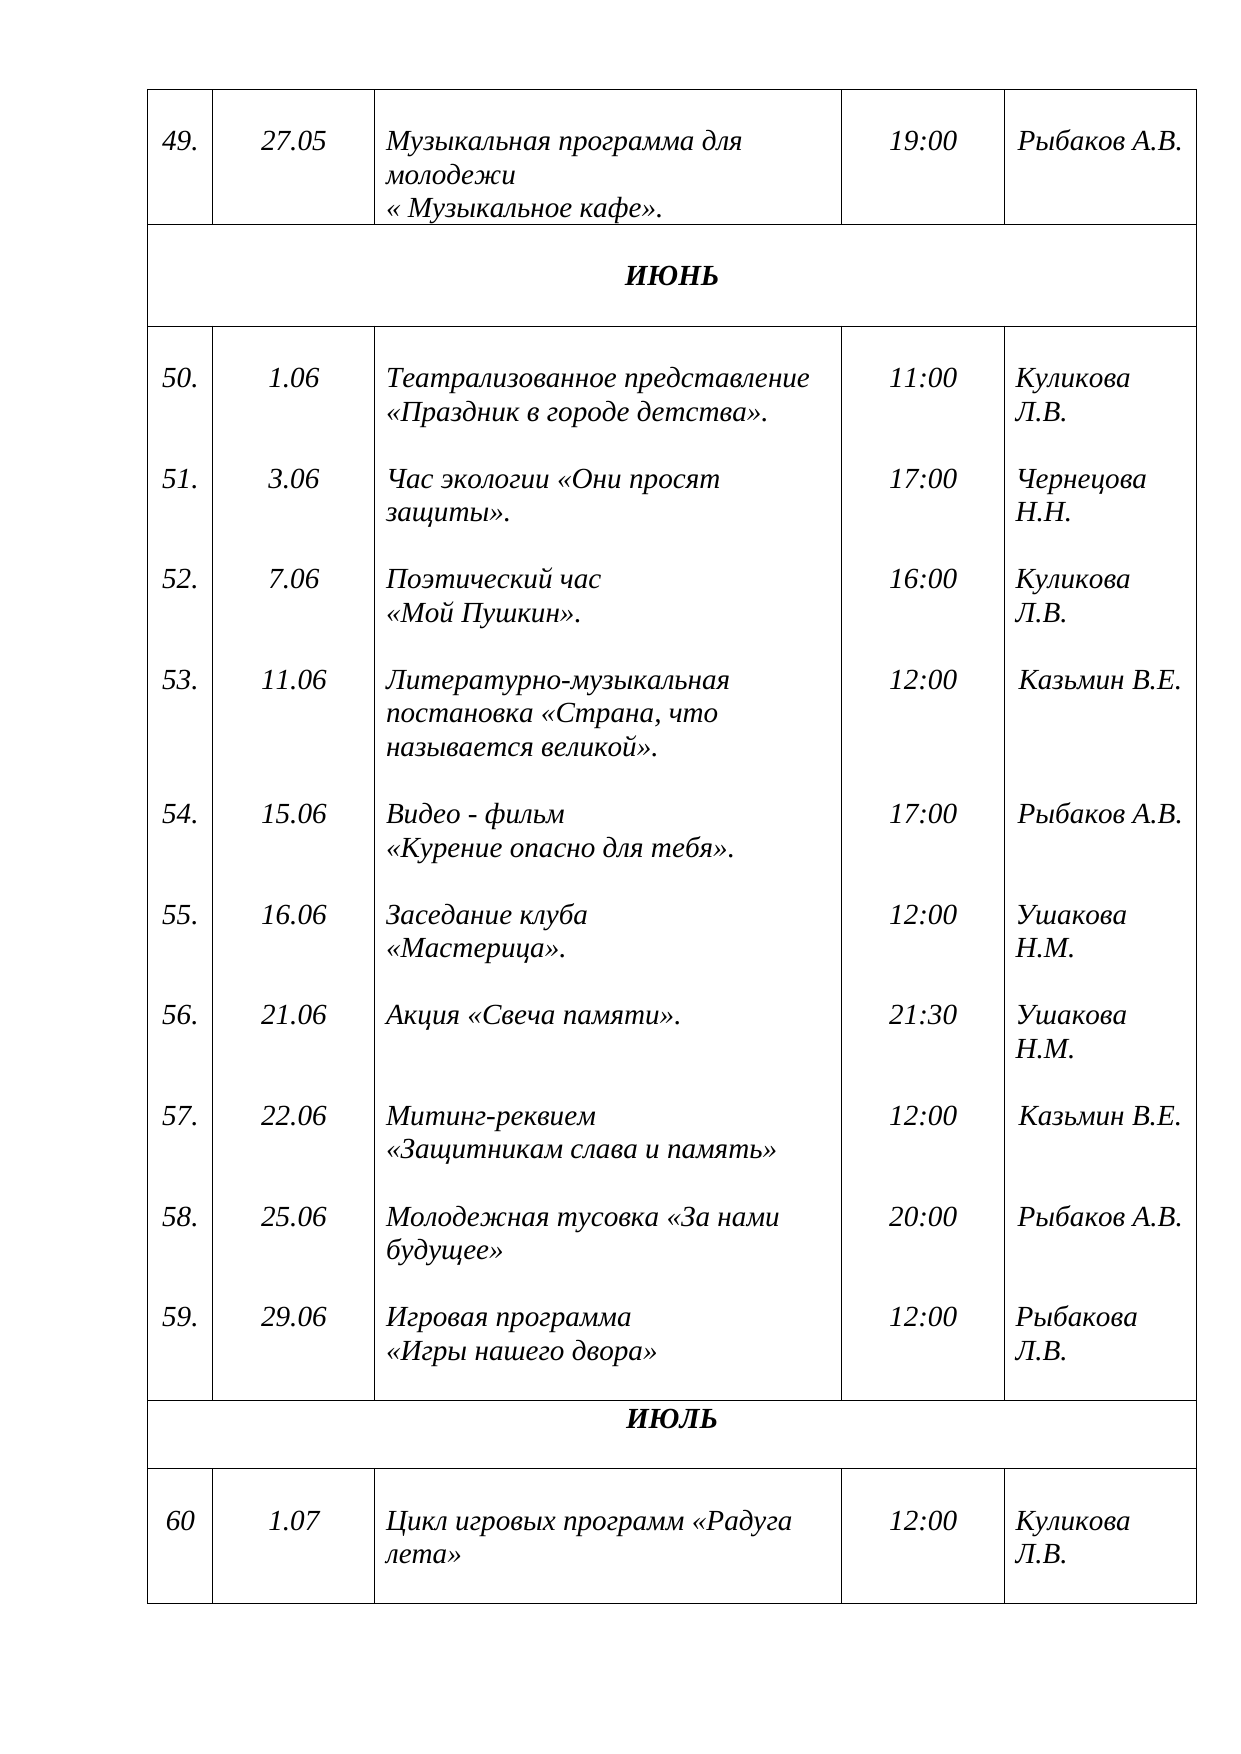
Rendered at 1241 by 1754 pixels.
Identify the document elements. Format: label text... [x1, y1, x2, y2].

table_cell 11:00 17:00 16:00 12:00 17:00 12:00 21:30 12:00 20:00 12:00 [842, 327, 1004, 1400]
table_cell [842, 1469, 1004, 1603]
table_cell Театрализованное представление «Праздник в городе детства». Час экологии «Они просят защиты». Поэтический час «Мой Пушкин». Литературно-музыкальная постановка «Страна, что называется великой». Видео - фильм «Курение опасно для тебя». Заседание клуба «Мастерица». Акция «Свеча памяти». Митинг-реквием «Защитникам слава и память» Молодежная тусовка «За нами будущее» Игровая программа «Игры нашего двора» [375, 327, 841, 1400]
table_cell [375, 1469, 841, 1603]
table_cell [148, 90, 212, 224]
table_cell ИЮНЬ [148, 225, 1196, 326]
table_cell 60 61. 62. 63. 64. [148, 1469, 212, 1603]
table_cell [1005, 90, 1196, 224]
table_cell 50. 51. 52. 53. 54. 55. 56. 57. 58. 59. [148, 327, 212, 1400]
table_cell Куликова Л.В. Чернецова Н.Н. Куликова Л.В. Казьмин В.Е. Рыбаков А.В. Ушакова Н.М. Ушакова Н.М. Казьмин В.Е. Рыбаков А.В. Рыбакова Л.В. [1005, 327, 1196, 1400]
table_cell ИЮЛЬ [148, 1401, 1196, 1468]
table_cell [375, 90, 841, 224]
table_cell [1005, 1469, 1196, 1603]
table_cell 1.06 3.06 7.06 11.06 15.06 16.06 21.06 22.06 25.06 29.06 [213, 327, 374, 1400]
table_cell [213, 90, 374, 224]
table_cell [842, 90, 1004, 224]
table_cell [213, 1469, 374, 1603]
